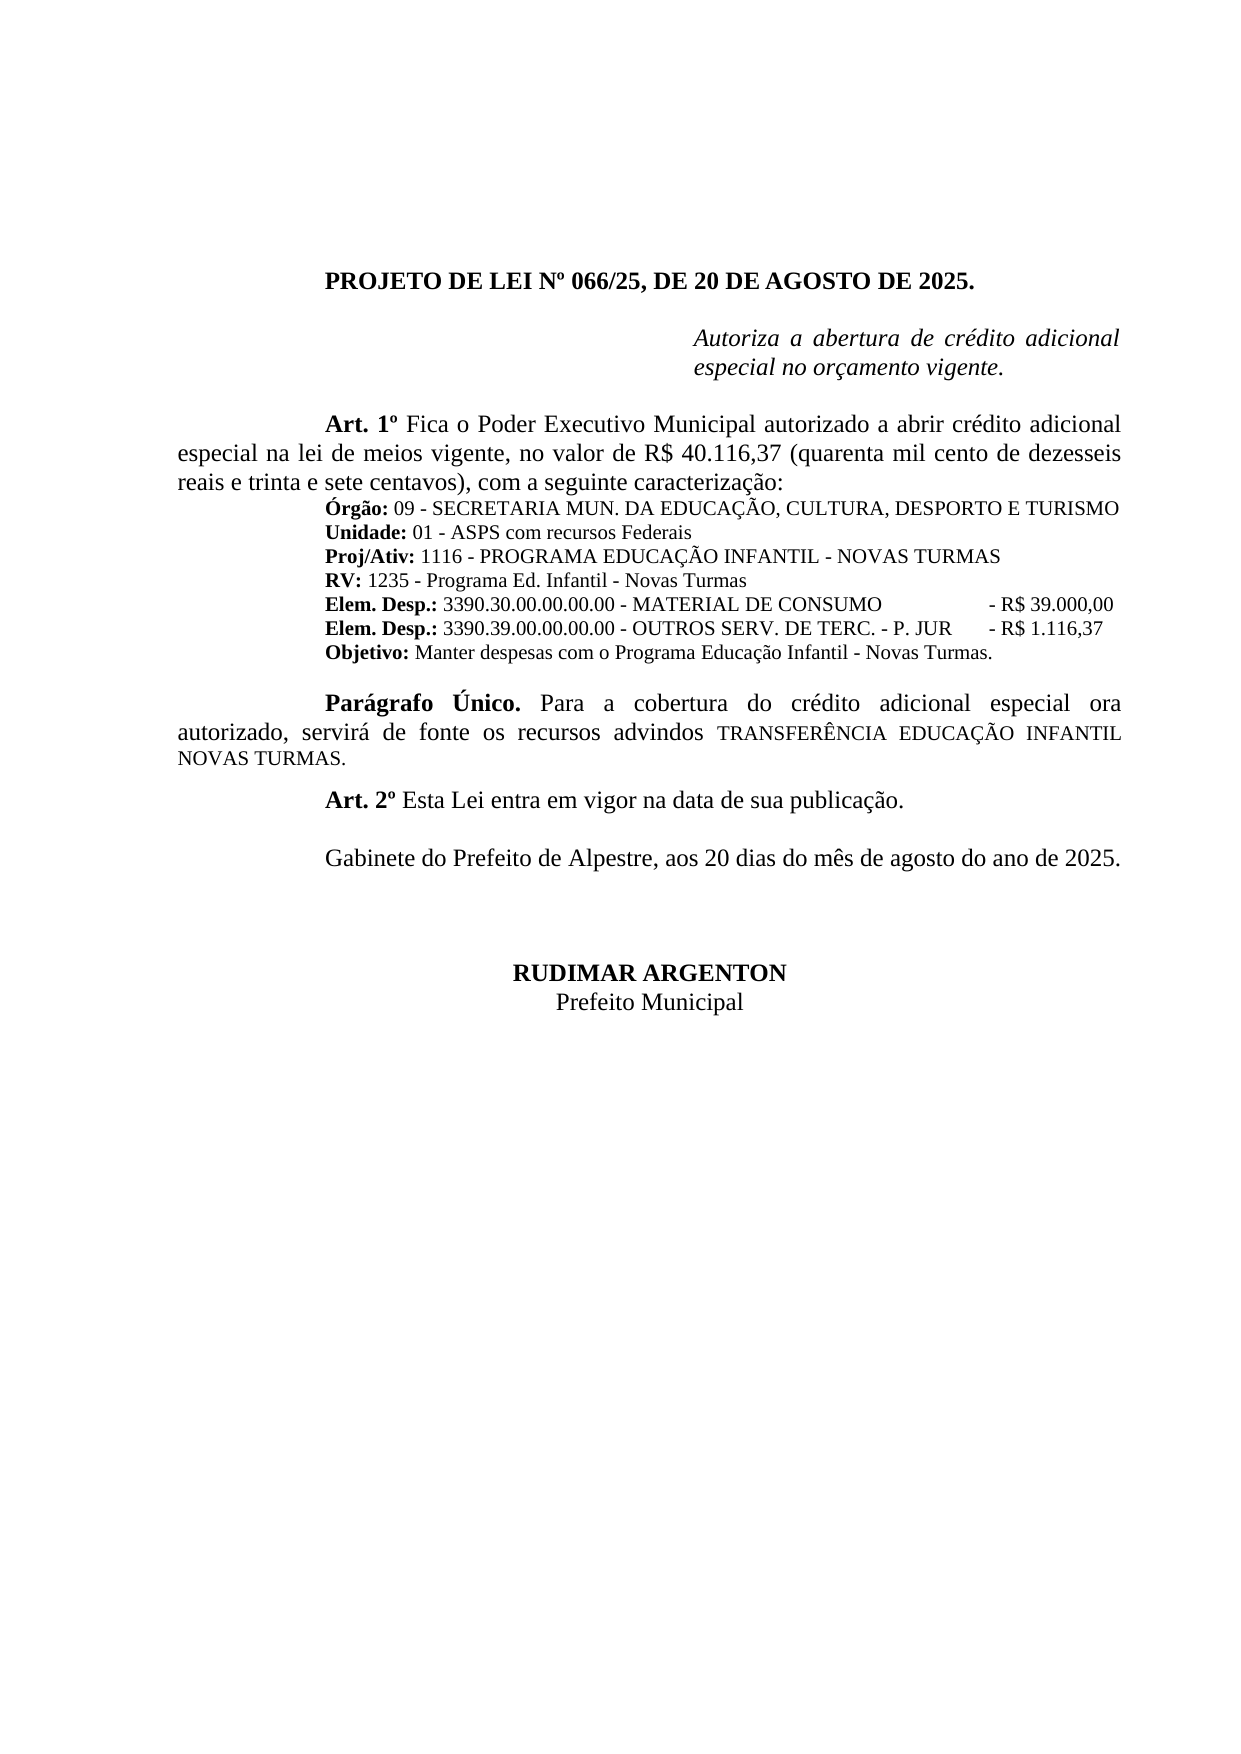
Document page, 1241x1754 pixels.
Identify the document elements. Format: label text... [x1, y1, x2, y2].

text Proj/Ativ: 1116 - PROGRAMA EDUCAÇÃO INFANTIL - NOVAS TURMAS [177, 544, 1122, 568]
text RV: 1235 - Programa Ed. Infantil - Novas Turmas [177, 568, 1122, 592]
text Parágrafo Único. Para a cobertura do crédito adicional especial ora autorizado, servirá de fonte os recursos advindos TRANSFERÊNCIA EDUCAÇÃO INFANTIL NOVAS TURMAS. [177, 688, 1122, 770]
text Unidade: 01 - ASPS com recursos Federais [177, 520, 1122, 544]
text Gabinete do Prefeito de Alpestre, aos 20 dias do mês de agosto do ano de 2025. [177, 843, 1122, 872]
title Autoriza a abertura de crédito adicional especial no orçamento vigente. [693, 323, 1122, 381]
text Art. 1º Fica o Poder Executivo Municipal autorizado a abrir crédito adicional especial na lei de meios vigente, no valor de R$ 40.116,37 (quarenta mil cento de dezesseis reais e trinta e sete centavos), com a seguinte caracterização: [177, 409, 1122, 496]
text Objetivo: Manter despesas com o Programa Educação Infantil - Novas Turmas. [325, 640, 1122, 664]
text Art. 2º Esta Lei entra em vigor na data de sua publicação. [177, 786, 1122, 814]
title PROJETO DE LEI Nº 066/25, DE 20 DE AGOSTO DE 2025. [177, 266, 1122, 294]
text Elem. Desp.: 3390.30.00.00.00.00 - MATERIAL DE CONSUMO - R$ 39.000,00 [177, 592, 1122, 616]
text Órgão: 09 - SECRETARIA MUN. DA EDUCAÇÃO, CULTURA, DESPORTO E TURISMO [177, 496, 1122, 520]
text RUDIMAR ARGENTON [177, 958, 1122, 987]
text Prefeito Municipal [177, 987, 1122, 1016]
text Elem. Desp.: 3390.39.00.00.00.00 - OUTROS SERV. DE TERC. - P. JUR - R$ 1.116,37 [177, 616, 1122, 640]
